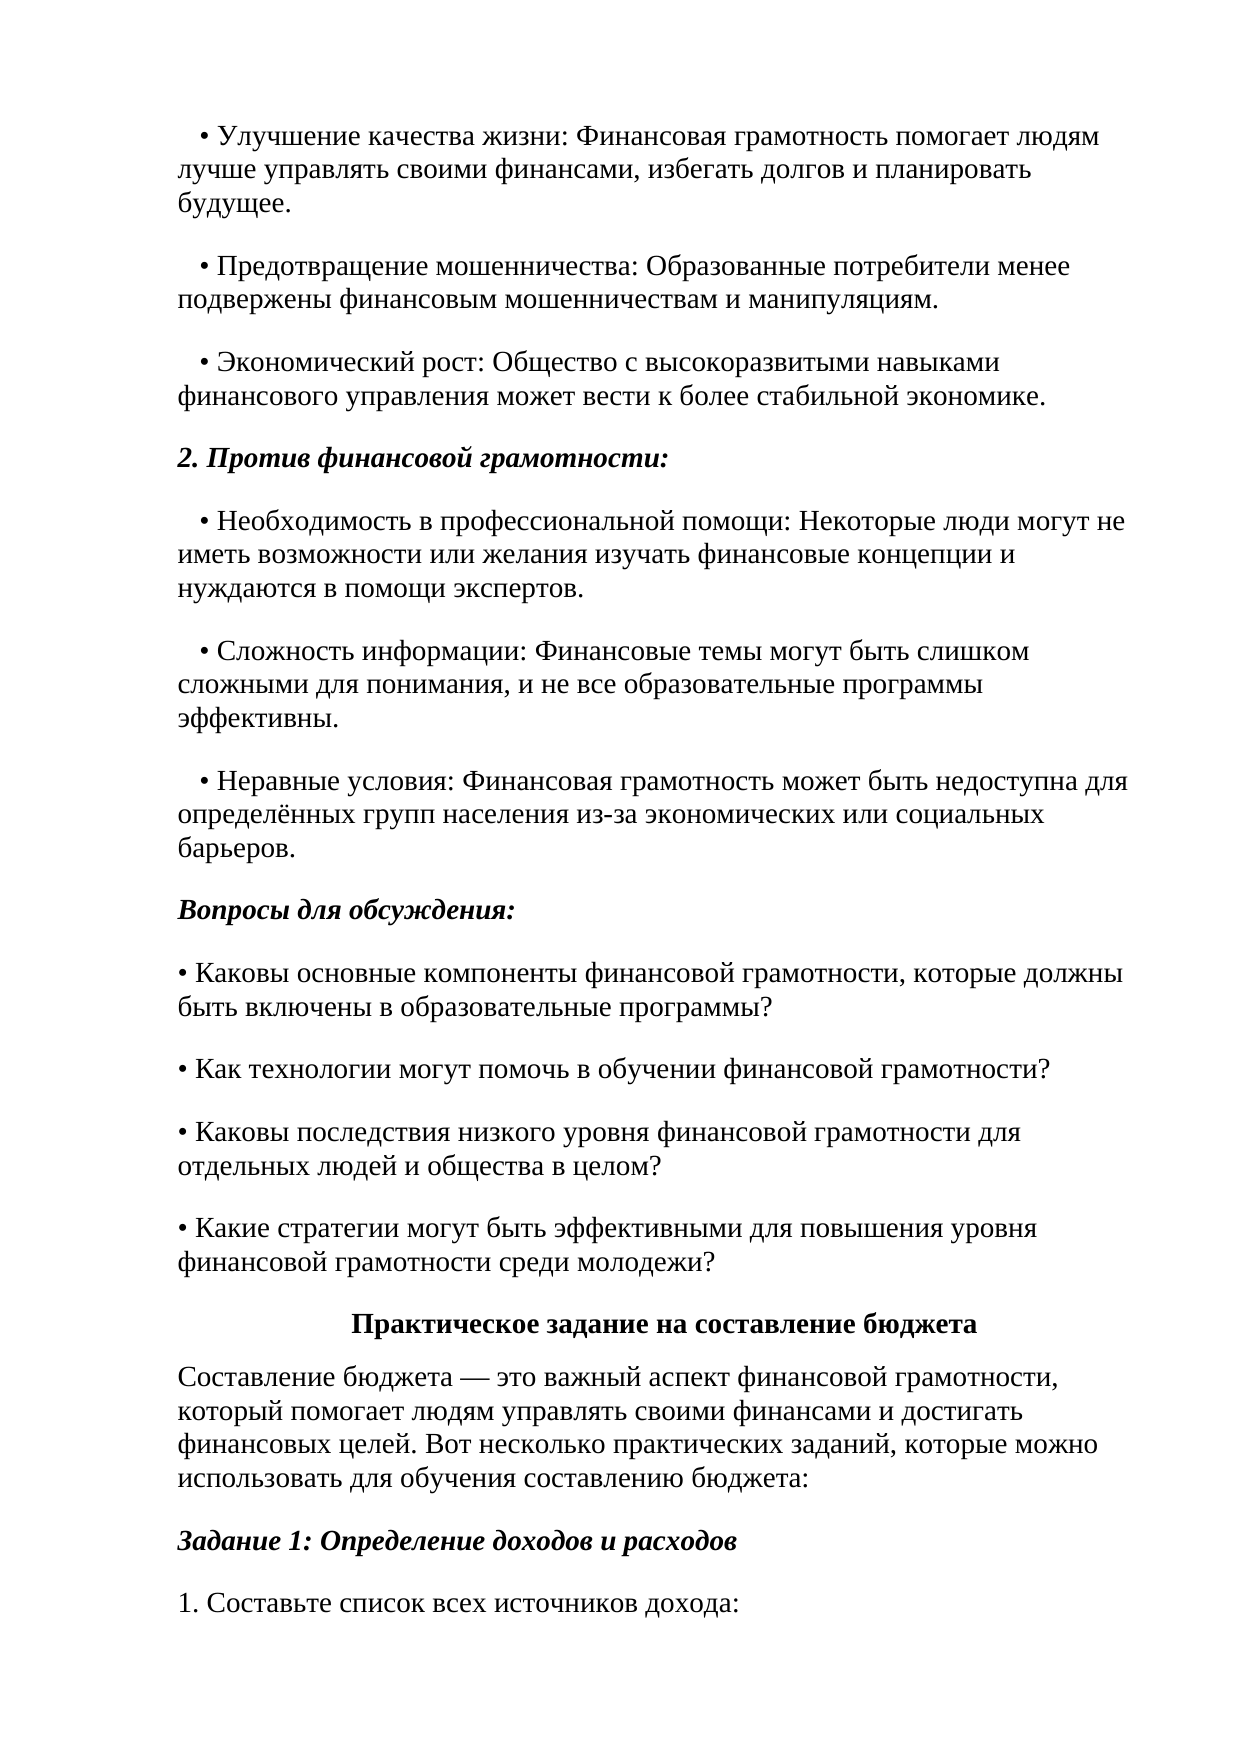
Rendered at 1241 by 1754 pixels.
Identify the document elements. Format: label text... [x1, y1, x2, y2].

text • Как технологии могут помочь в обучении финансовой грамотности? [177, 1051, 1152, 1085]
text • Каковы последствия низкого уровня финансовой грамотности для отдельных людей и общества в целом? [177, 1114, 1152, 1181]
text • Неравные условия: Финансовая грамотность может быть недоступна для определённых групп населения из-за экономических или социальных барьеров. [177, 763, 1152, 863]
text Составление бюджета — это важный аспект финансовой грамотности, который помогает людям управлять своими финансами и достигать финансовых целей. Вот несколько практических заданий, которые можно использовать для обучения составлению бюджета: [177, 1359, 1152, 1494]
text • Необходимость в профессиональной помощи: Некоторые люди могут не иметь возможности или желания изучать финансовые концепции и нуждаются в помощи экспертов. [177, 503, 1152, 604]
text • Каковы основные компоненты финансовой грамотности, которые должны быть включены в образовательные программы? [177, 955, 1152, 1022]
text Вопросы для обсуждения: [177, 892, 1152, 926]
text 1. Составьте список всех источников дохода: [177, 1586, 1152, 1619]
text • Экономический рост: Общество с высокоразвитыми навыками финансового управления может вести к более стабильной экономике. [177, 344, 1152, 411]
text • Улучшение качества жизни: Финансовая грамотность помогает людям лучше управлять своими финансами, избегать долгов и планировать будущее. [177, 118, 1152, 219]
text 2. Против финансовой грамотности: [177, 440, 1152, 474]
text Практическое задание на составление бюджета [177, 1307, 1152, 1340]
text • Какие стратегии могут быть эффективными для повышения уровня финансовой грамотности среди молодежи? [177, 1210, 1152, 1277]
text • Сложность информации: Финансовые темы могут быть слишком сложными для понимания, и не все образовательные программы эффективны. [177, 633, 1152, 733]
text Задание 1: Определение доходов и расходов [177, 1523, 1152, 1556]
text • Предотвращение мошенничества: Образованные потребители менее подвержены финансовым мошенничествам и манипуляциям. [177, 248, 1152, 315]
